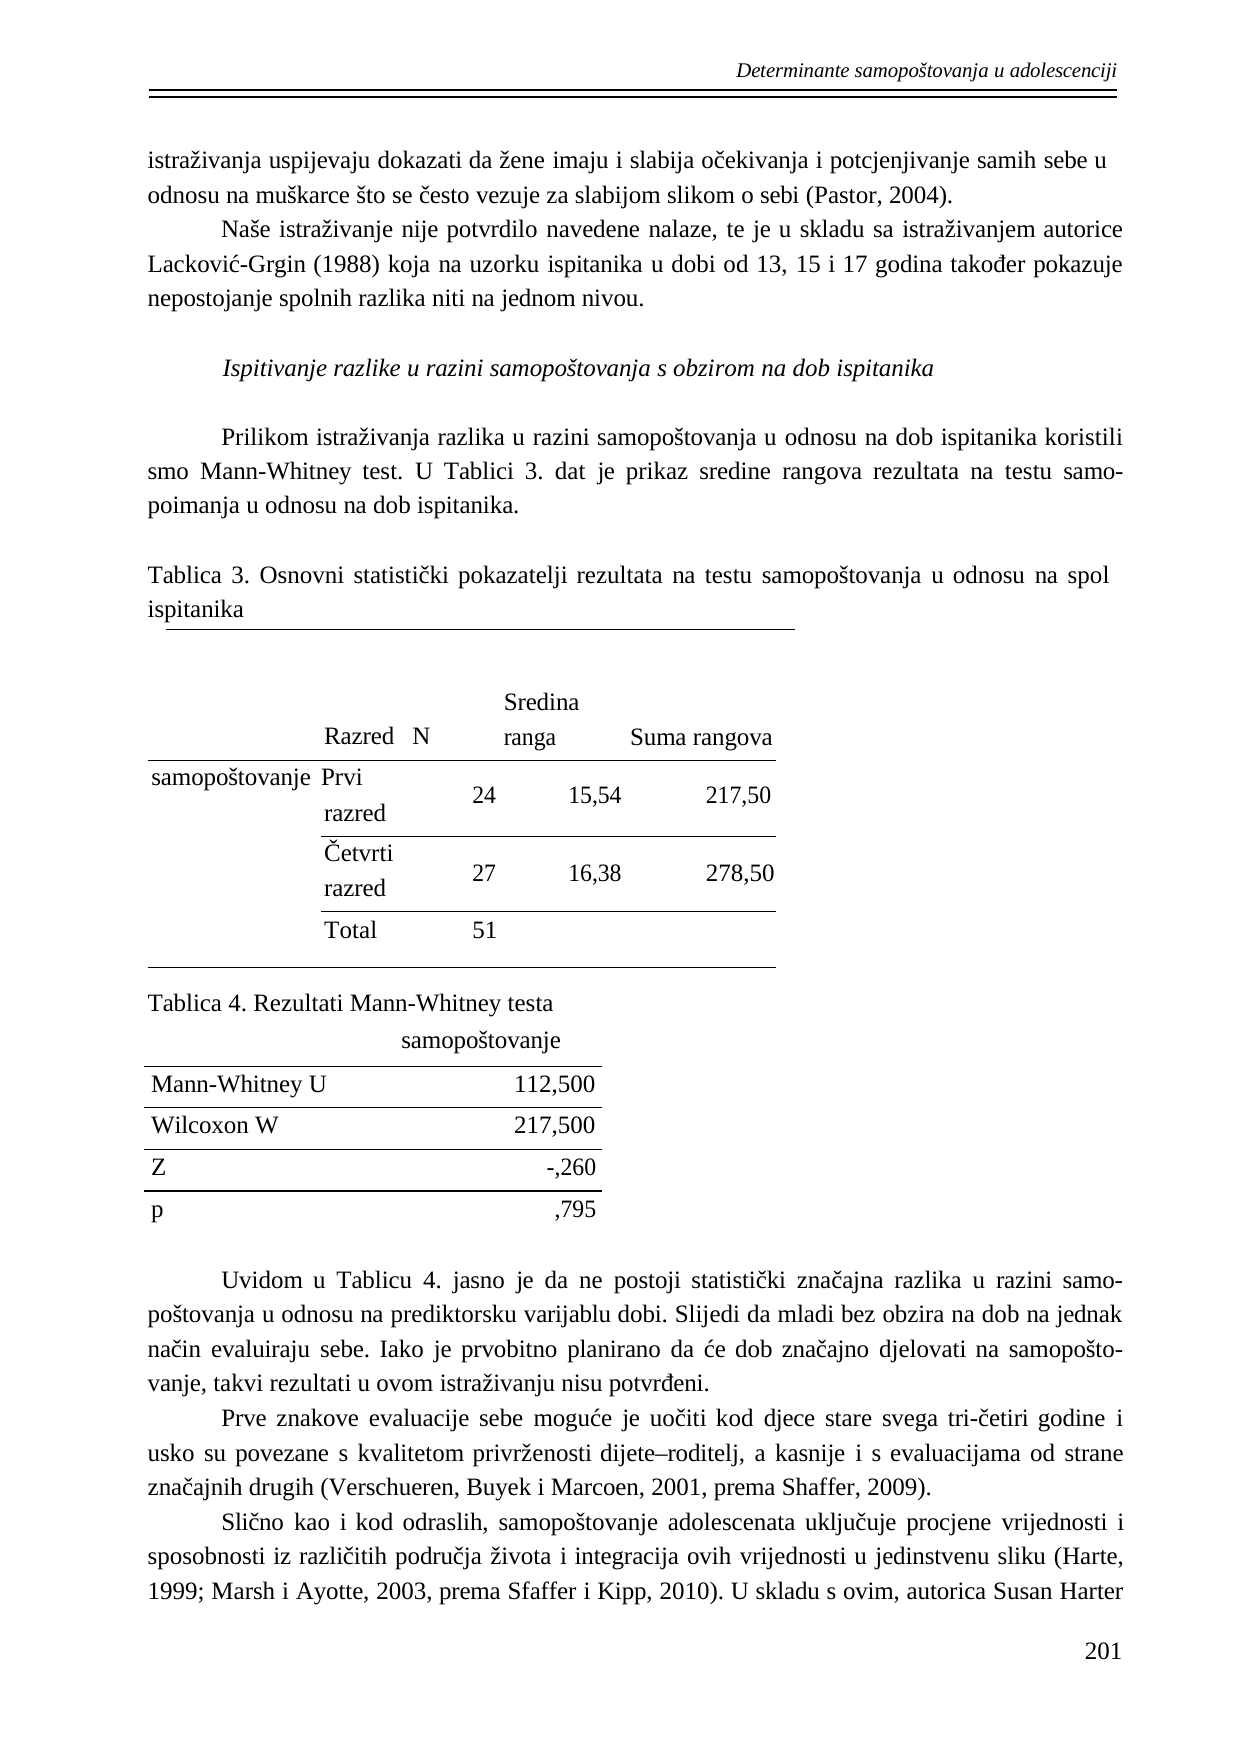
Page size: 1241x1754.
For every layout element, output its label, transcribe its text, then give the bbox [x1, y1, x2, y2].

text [147, 1507, 1124, 1604]
text Tablica 4. Rezultati Mann-Whitney testa [147, 988, 1136, 1017]
text razred [324, 804, 432, 826]
text 27 16,38 278,50 [472, 858, 1136, 887]
text Četvrti [324, 838, 432, 867]
table_header Mann-Whitney U [144, 1067, 421, 1107]
table_cell Z [144, 1150, 421, 1190]
table_cell -,260 [421, 1150, 602, 1190]
text istraživanja uspijevaju dokazati da žene imaju i slabija očekivanja i potcjenjivanje samih sebe u [147, 146, 1136, 174]
table_header 112,500 [421, 1067, 602, 1107]
text Ispitivanje razlike u razini samopoštovanja s obzirom na dob ispitanika [222, 353, 1136, 381]
text Prve znakove evaluacije sebe moguće je uočiti kod djece stare svega tri-četiri godine i usko su povezane s kvalitetom privrženosti dijete–roditelj, a kasnije i s evaluacijama od strane značajnih drugih (Verschueren, Buyek i Marcoen, 2001, prema Shaffer, 2009). [147, 1403, 1123, 1501]
text Sredina [503, 687, 1136, 716]
text Prilikom istraživanja razlika u razini samopoštovanja u odnosu na dob ispitanika koristili smo Mann-Whitney test. U Tablici 3. dat je prikaz sredine rangova rezultata na testu samo- poimanja u odnosu na dob ispitanika. [147, 422, 1124, 519]
text Naše istraživanje nije potvrdilo navedene nalaze, te je u skladu sa istraživanjem autorice Lacković-Grgin (1988) koja na uzorku ispitanika u dobi od 13, 15 i 17 godina također pokazuje nepostojanje spolnih razlika niti na jednom nivou. [147, 214, 1123, 312]
text Razred N samopoštovanje Prvi [151, 721, 432, 791]
text ispitanika [147, 594, 1136, 623]
text Total 51 [324, 915, 1136, 944]
table_cell ,795 [421, 1192, 602, 1232]
text Tablica 3. Osnovni statistički pokazatelji rezultata na testu samopoštovanja u odnosu na spol [147, 560, 1136, 588]
text odnosu na muškarce što se često vezuje za slabijom slikom o sebi (Pastor, 2004). [147, 180, 1136, 209]
text razred [324, 873, 432, 902]
text Uvidom u Tablicu 4. jasno je da ne postoji statistički značajna razlika u razini samo- poštovanja u odnosu na prediktorsku varijablu dobi. Slijedi da mladi bez obzira na dob na jednak način evaluiraju sebe. Iako je prvobitno planirano da će dob značajno djelovati na samopošto- vanje, takvi rezultati u ovom istraživanju nisu potvrđeni. [147, 1265, 1123, 1397]
table_cell 217,500 [421, 1108, 602, 1149]
text ranga Suma rangova 24 15,54 217,50 [472, 722, 775, 809]
table_cell Wilcoxon W [144, 1108, 421, 1149]
table_cell p [144, 1192, 421, 1232]
text samopoštovanje [401, 1026, 1136, 1054]
